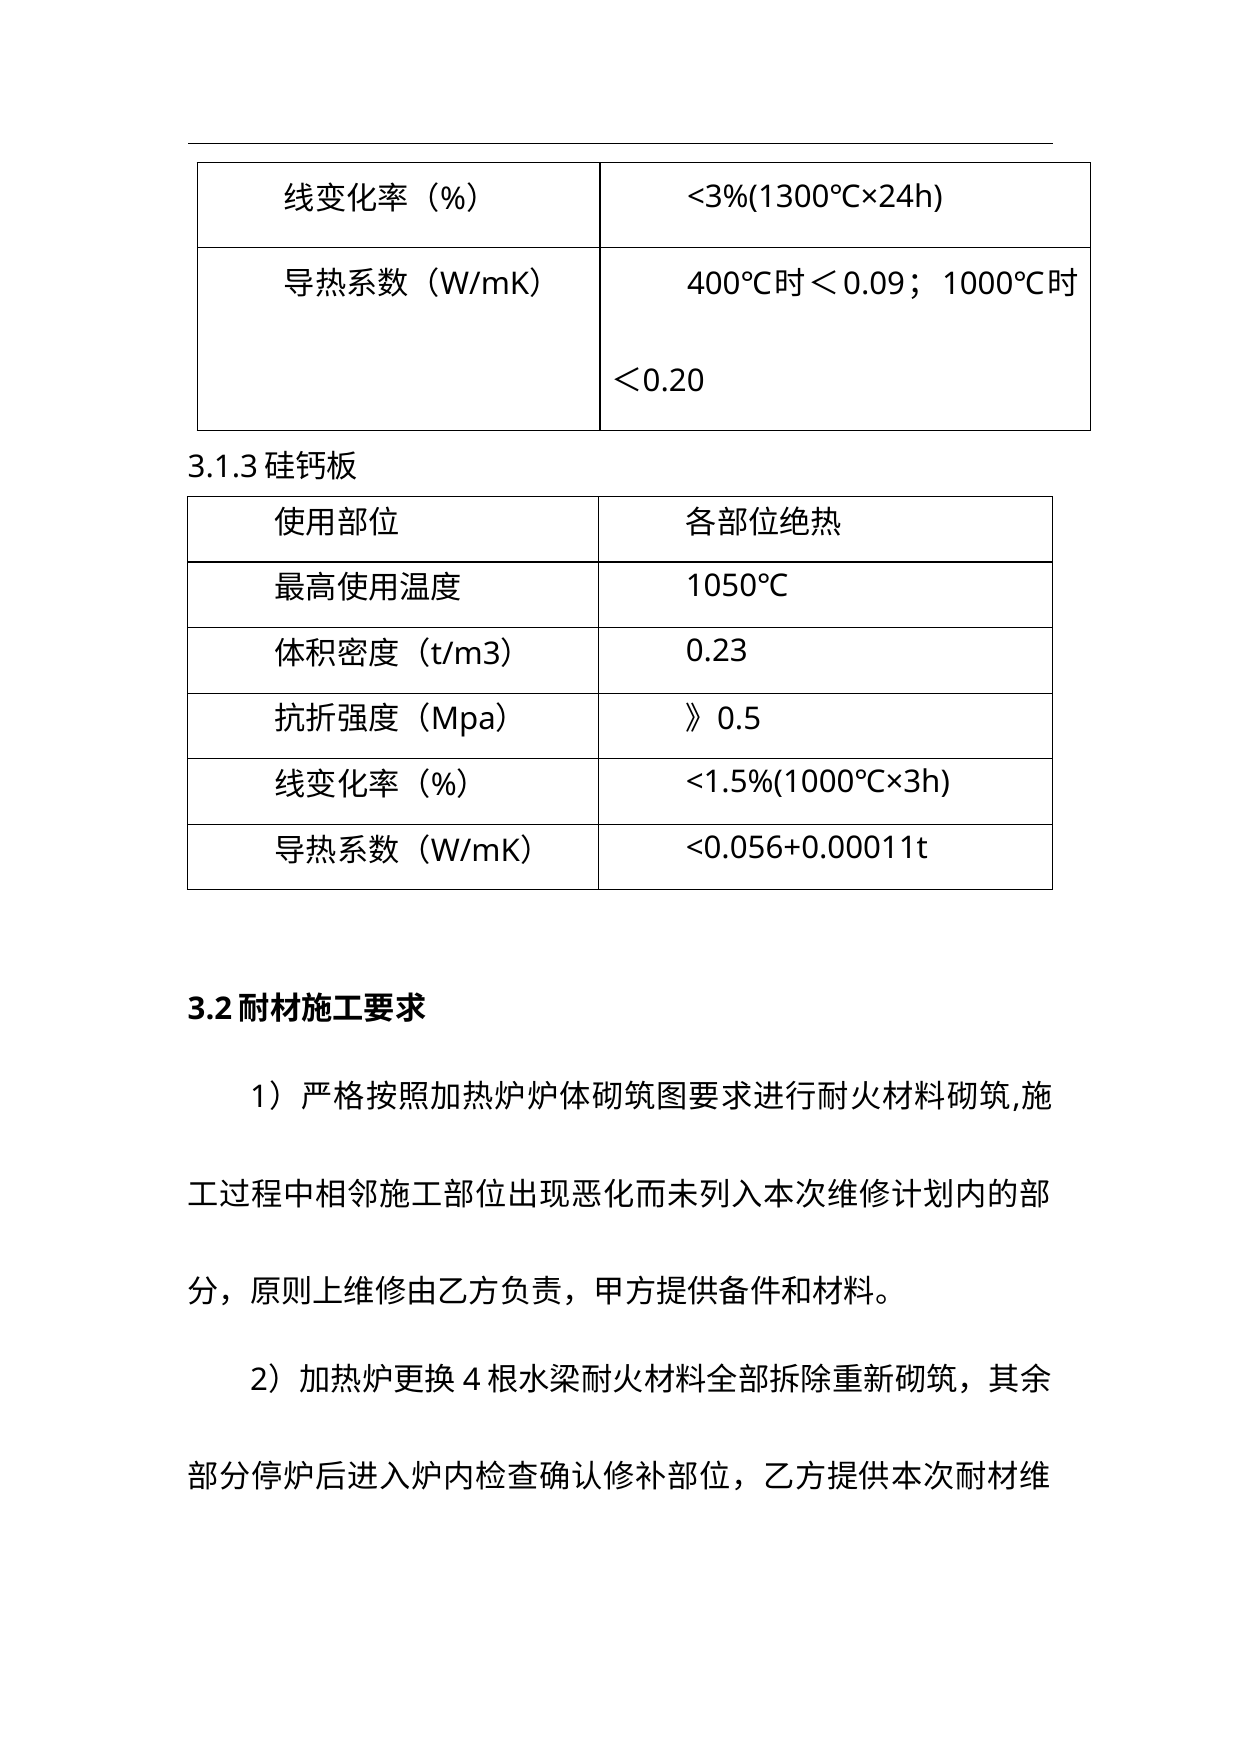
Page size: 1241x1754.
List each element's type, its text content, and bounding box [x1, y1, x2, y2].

table_cell <1.5%(1000℃×3h) [599, 759, 1052, 824]
table_header 各部位绝热 [599, 497, 1052, 561]
table_cell 》0.5 [599, 694, 1052, 758]
table_cell 0.23 [599, 628, 1052, 692]
table_cell 抗折强度（Mpa） [188, 694, 598, 758]
table_cell 线变化率（%） [198, 163, 599, 247]
text 1）严格按照加热炉炉体砌筑图要求进行耐火材料砌筑,施工过程中相邻施工部位出现恶化而未列入本次维修计划内的部分，原则上维修由乙方负责，甲方提供备件和材料。 [187, 1061, 1053, 1321]
text 3.2耐材施工要求 [187, 890, 1053, 1039]
table_cell <0.056+0.00011t [599, 825, 1052, 889]
table_cell 最高使用温度 [188, 563, 598, 627]
table_header 使用部位 [188, 497, 598, 561]
table_cell 线变化率（%） [188, 759, 598, 824]
table_cell 体积密度（t/m3） [188, 628, 598, 692]
table_cell 1050℃ [599, 563, 1052, 627]
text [187, 1344, 1053, 1506]
table_cell <3%(1300℃×24h) [601, 163, 1090, 247]
text 3.1.3硅钙板 [187, 431, 1053, 496]
table_cell 导热系数（W/mK） [188, 825, 598, 889]
table_cell 导热系数（W/mK） [198, 248, 599, 430]
table_cell 400℃时＜0.09；1000℃时＜0.20 [601, 248, 1090, 430]
